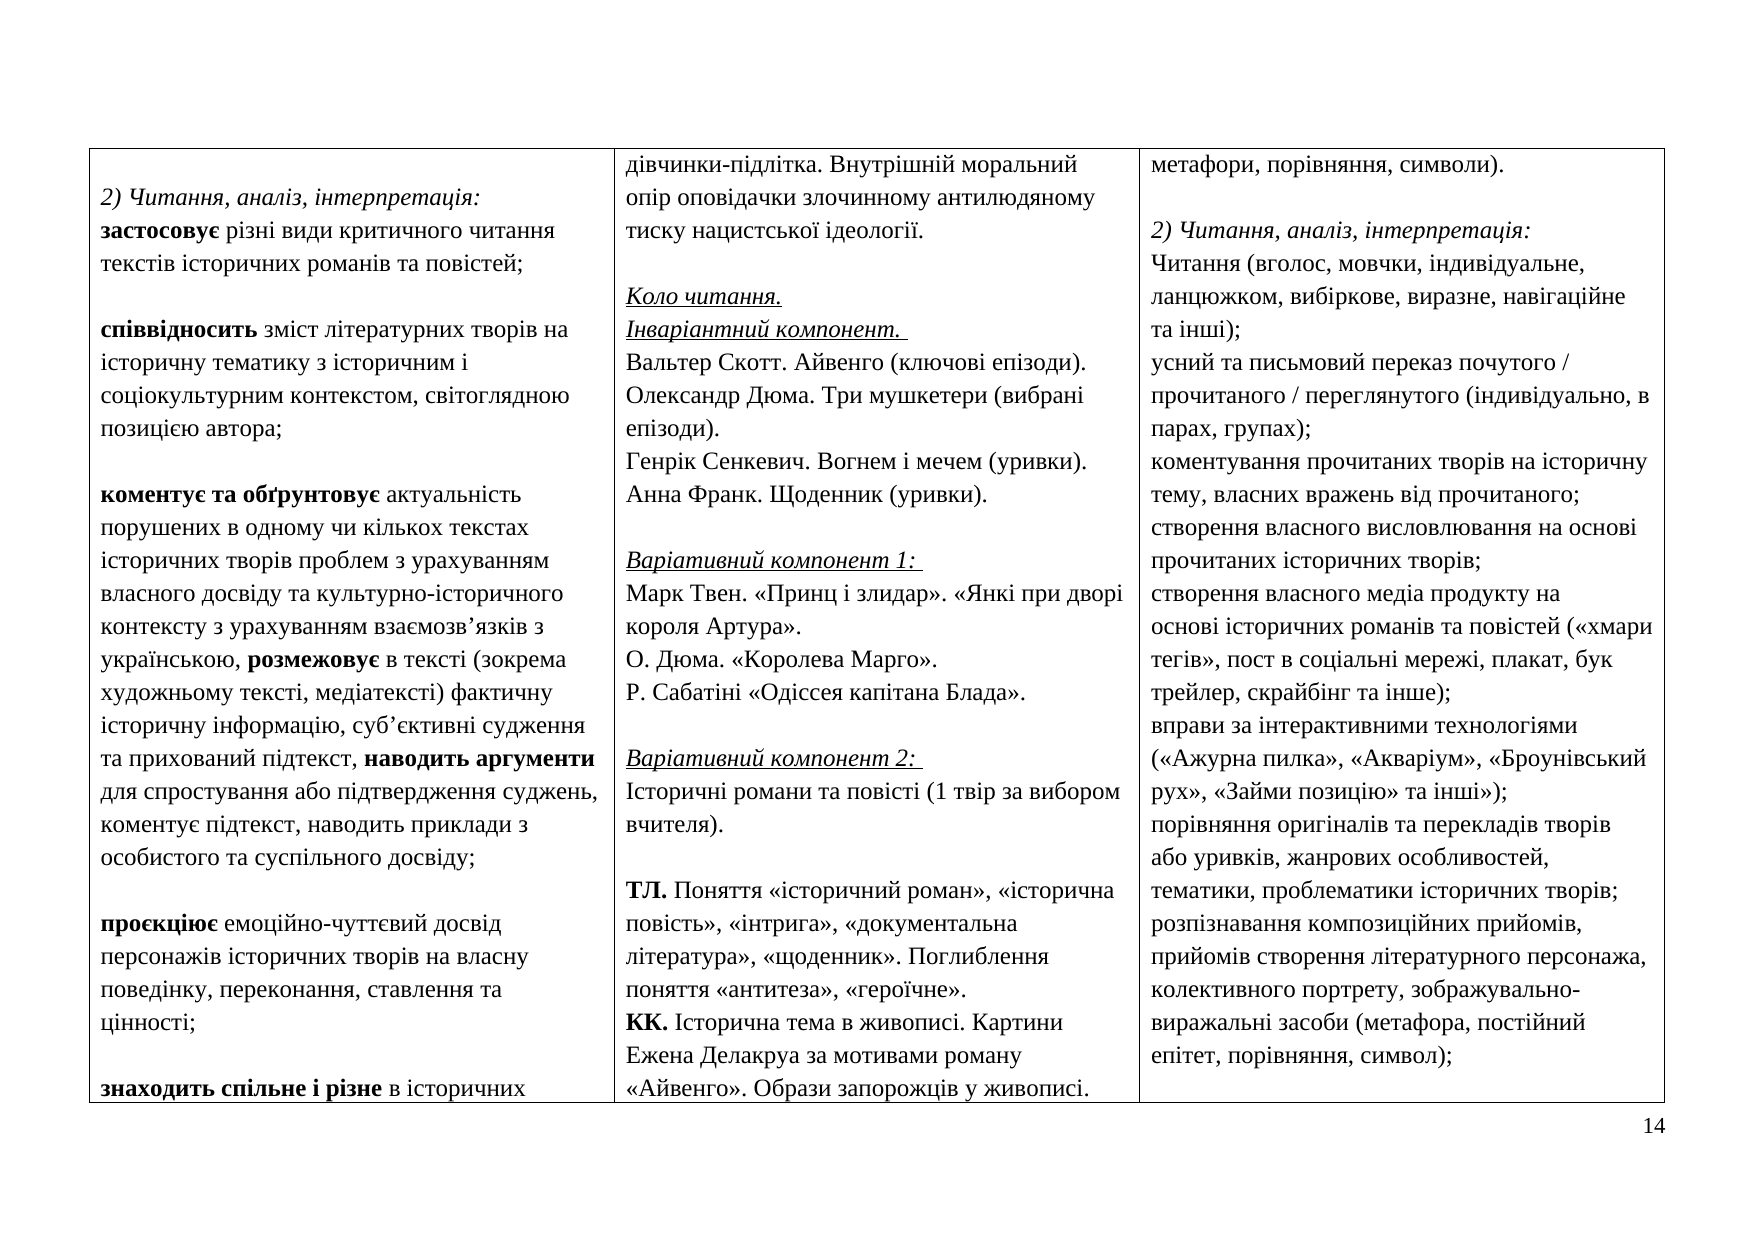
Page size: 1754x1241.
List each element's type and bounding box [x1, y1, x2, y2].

table_cell [615, 149, 1139, 1102]
table_cell [90, 149, 614, 1102]
table_cell [1140, 149, 1664, 1102]
